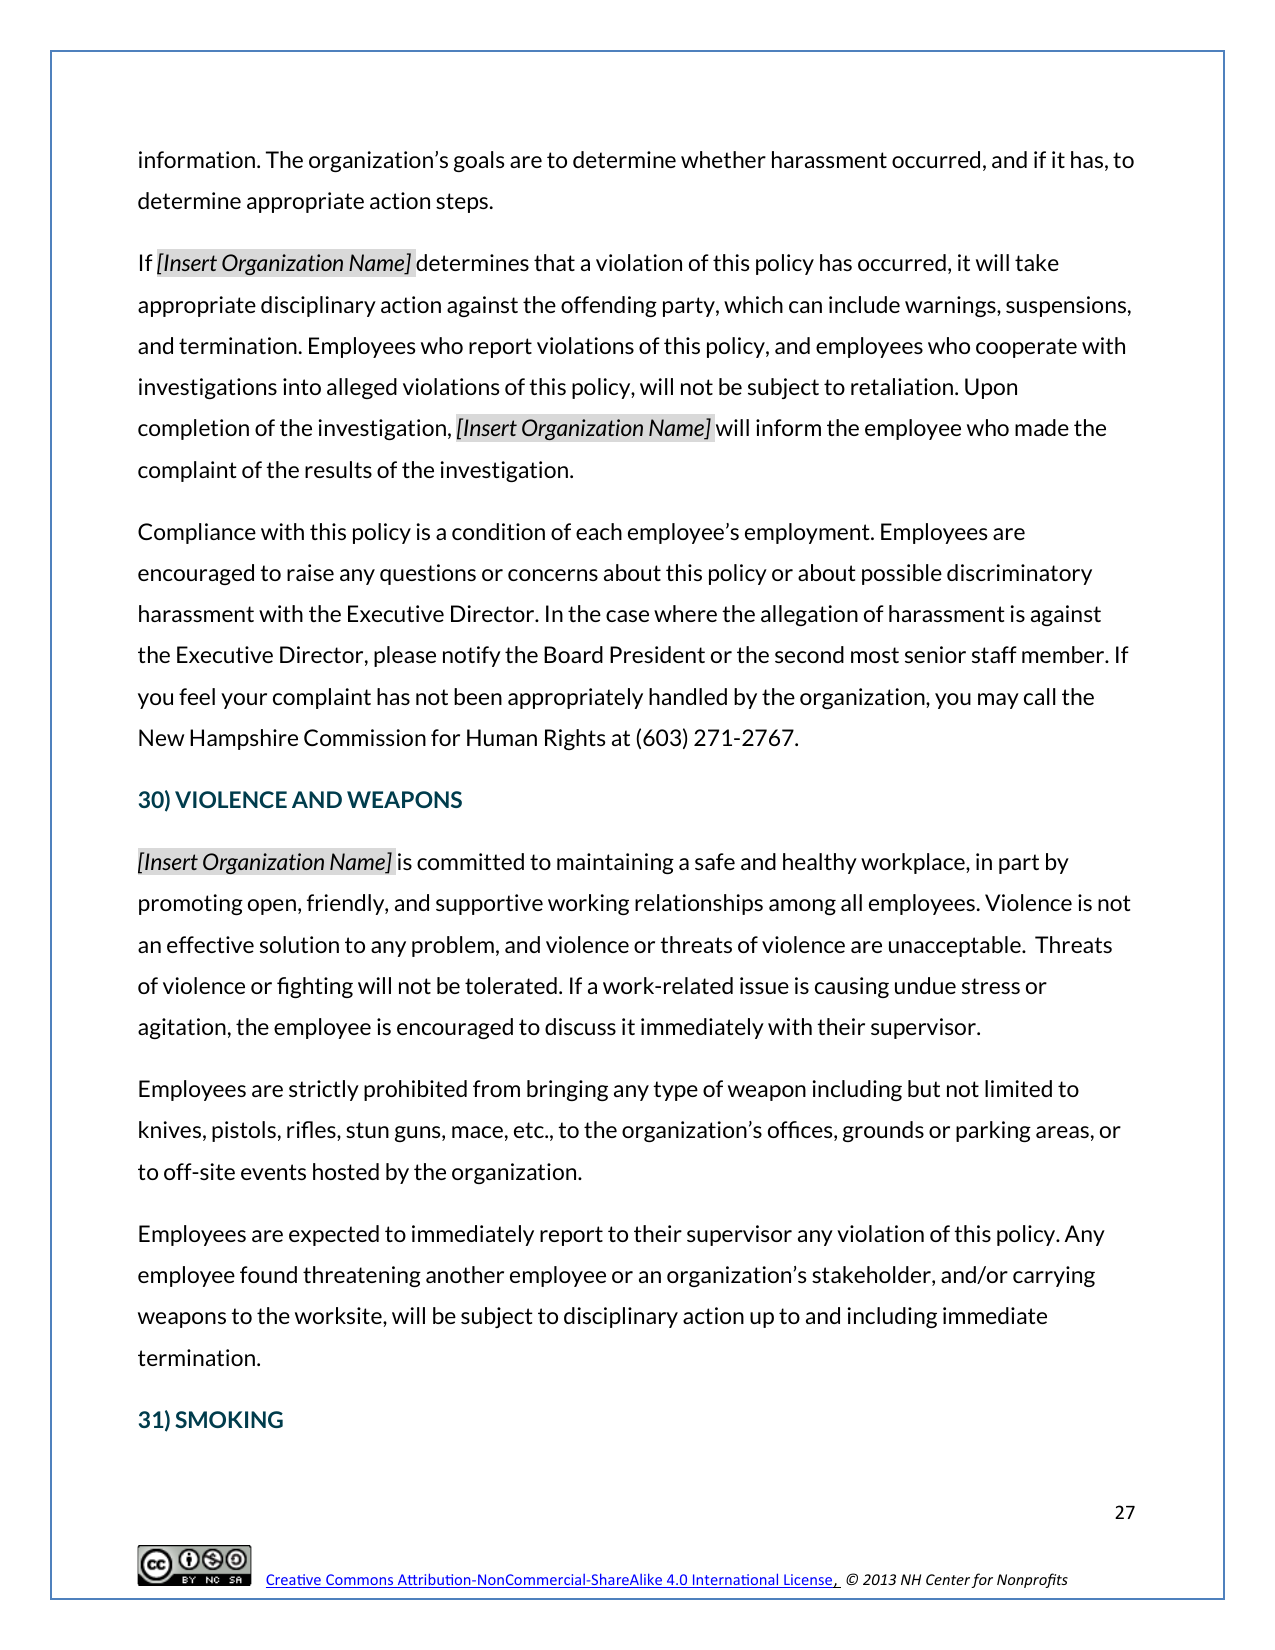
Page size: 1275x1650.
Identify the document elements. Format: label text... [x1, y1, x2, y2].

text Employees are strictly prohibited from bringing any type of weapon including but not limited to knives, pistols, rifles, stun guns, mace, etc., to the organization’s offices, grounds or parking areas, or to off-site events hosted by the organization. [137, 1075, 1135, 1185]
text If determines that a violation of this policy has occurred, it will take appropriate disciplinary action against the offending party, which can include warnings, suspensions, and termination. Employees who report violations of this policy, and employees who cooperate with investigations into alleged violations of this policy, will not be subject to retaliation. Upon completion of the investigation, will inform the employee who made the complaint of the results of the investigation. [137, 249, 1135, 483]
text Compliance with this policy is a condition of each employee’s employment. Employees are encouraged to raise any questions or concerns about this policy or about possible discriminatory harassment with the Executive Director. In the case where the allegation of harassment is against the Executive Director, please notify the Board President or the second most senior staff member. If you feel your complaint has not been appropriately handled by the organization, you may call the New Hampshire Commission for Human Rights at (603) 271-2767. [137, 517, 1135, 751]
text Employees are expected to immediately report to their supervisor any violation of this policy. Any employee found threatening another employee or an organization’s stakeholder, and/or carrying weapons to the worksite, will be subject to disciplinary action up to and including immediate termination. [137, 1219, 1135, 1371]
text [137, 146, 1135, 214]
text SMOKING [137, 1405, 1135, 1433]
text is committed to maintaining a safe and healthy workplace, in part by promoting open, friendly, and supportive working relationships among all employees. Violence is not an effective solution to any problem, and violence or threats of violence are unacceptable. Threats of violence or fighting will not be tolerated. If a work-related issue is causing undue stress or agitation, the employee is encouraged to discuss it immediately with their supervisor. [137, 848, 1135, 1040]
picture [137, 1545, 252, 1586]
text VIOLENCE AND WEAPONS [137, 786, 1135, 813]
